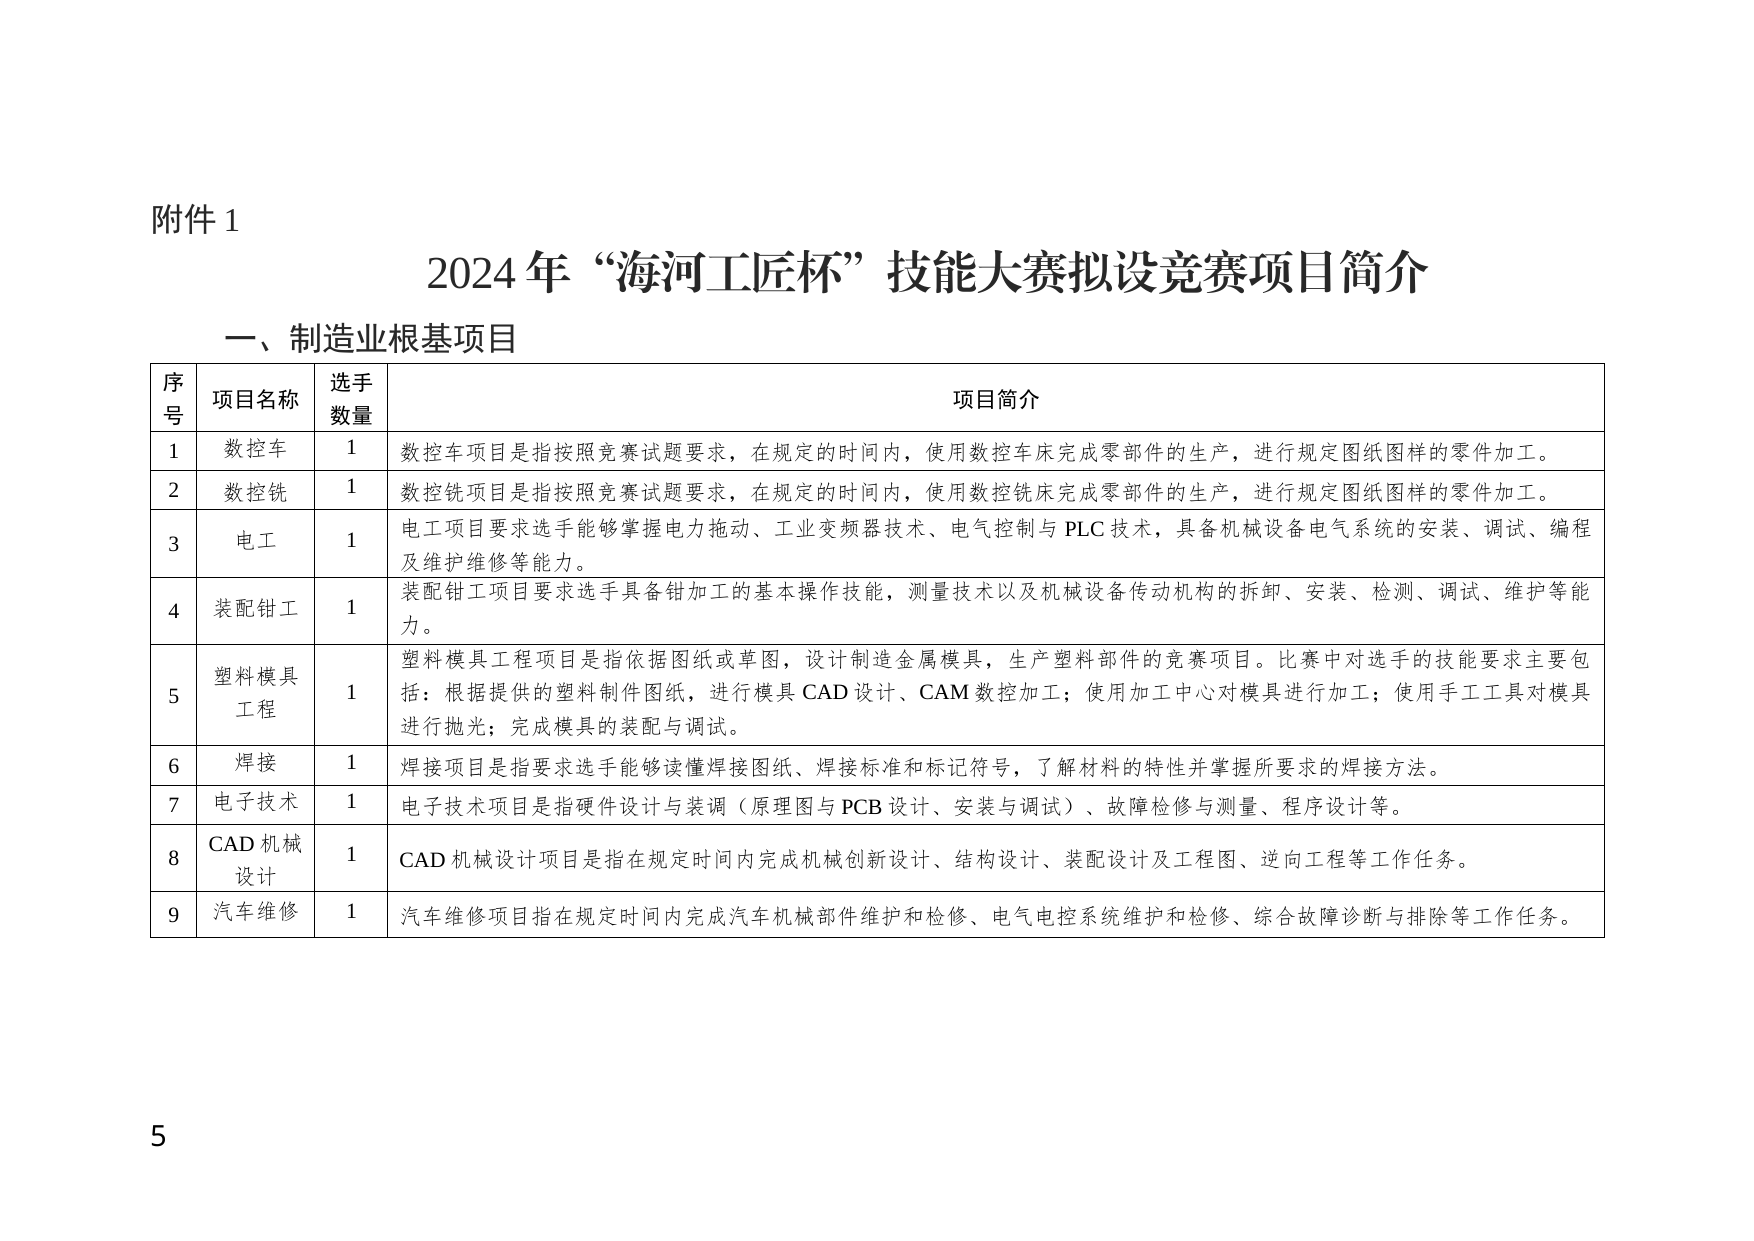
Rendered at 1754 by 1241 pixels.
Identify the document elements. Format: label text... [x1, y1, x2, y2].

text 一、制造业根基项目 [150, 301, 1604, 363]
table_cell 1 [151, 432, 196, 470]
table_cell 数控车项目是指按照竞赛试题要求，在规定的时间内，使用数控车床完成零部件的生产，进行规定图纸图样的零件加工。 [388, 432, 1604, 470]
table_cell 9 [151, 892, 196, 937]
table_cell 装配钳工 [197, 578, 314, 644]
table_cell 焊接项目是指要求选手能够读懂焊接图纸、焊接标准和标记符号，了解材料的特性并掌握所要求的焊接方法。 [388, 746, 1604, 784]
table_cell 汽车维修 [197, 892, 314, 937]
table_cell 焊接 [197, 746, 314, 784]
table_cell 8 [151, 825, 196, 891]
table_cell 电工项目要求选手能够掌握电力拖动、工业变频器技术、电气控制与PLC技术，具备机械设备电气系统的安装、调试、编程及维护维修等能力。 [388, 510, 1604, 577]
table_cell 电工 [197, 510, 314, 577]
table_cell 1 [315, 825, 387, 891]
table_cell 数控车 [197, 432, 314, 470]
table_cell 1 [315, 471, 387, 509]
table_cell 1 [315, 892, 387, 937]
table_cell 5 [151, 645, 196, 745]
table_cell 1 [315, 510, 387, 577]
table_cell CAD机械设计项目是指在规定时间内完成机械创新设计、结构设计、装配设计及工程图、逆向工程等工作任务。 [388, 825, 1604, 891]
table_cell 装配钳工项目要求选手具备钳加工的基本操作技能，测量技术以及机械设备传动机构的拆卸、安装、检测、调试、维护等能力。 [388, 578, 1604, 644]
table_cell 1 [315, 432, 387, 470]
table_header 序号 [151, 364, 196, 431]
table_cell 1 [315, 578, 387, 644]
table_cell 数控铣项目是指按照竞赛试题要求，在规定的时间内，使用数控铣床完成零部件的生产，进行规定图纸图样的零件加工。 [388, 471, 1604, 509]
table_cell 4 [151, 578, 196, 644]
table_cell 1 [315, 786, 387, 823]
table_cell 7 [151, 786, 196, 823]
table_header 项目名称 [197, 364, 314, 431]
table_cell 塑料模具工程 [197, 645, 314, 745]
table_cell 电子技术 [197, 786, 314, 823]
table_cell 1 [315, 746, 387, 784]
table_cell CAD机械设计 [197, 825, 314, 891]
table_cell 电子技术项目是指硬件设计与装调（原理图与PCB设计、安装与调试）、故障检修与测量、程序设计等。 [388, 786, 1604, 823]
table_header 选手数量 [315, 364, 387, 431]
table_cell 6 [151, 746, 196, 784]
text 2024年“海河工匠杯”技能大赛拟设竞赛项目简介 [150, 238, 1604, 301]
table_header 项目简介 [388, 364, 1604, 431]
text 附件1 [150, 198, 1604, 238]
table_cell 3 [151, 510, 196, 577]
table_cell 塑料模具工程项目是指依据图纸或草图，设计制造金属模具，生产塑料部件的竞赛项目。比赛中对选手的技能要求主要包括：根据提供的塑料制件图纸，进行模具CAD设计、CAM数控加工；使用加工中心对模具进行加工；使用手工工具对模具进行抛光；完成模具的装配与调试。 [388, 645, 1604, 745]
table_cell 数控铣 [197, 471, 314, 509]
table_cell 汽车维修项目指在规定时间内完成汽车机械部件维护和检修、电气电控系统维护和检修、综合故障诊断与排除等工作任务。 [388, 892, 1604, 937]
table_cell 2 [151, 471, 196, 509]
table_cell 1 [315, 645, 387, 745]
